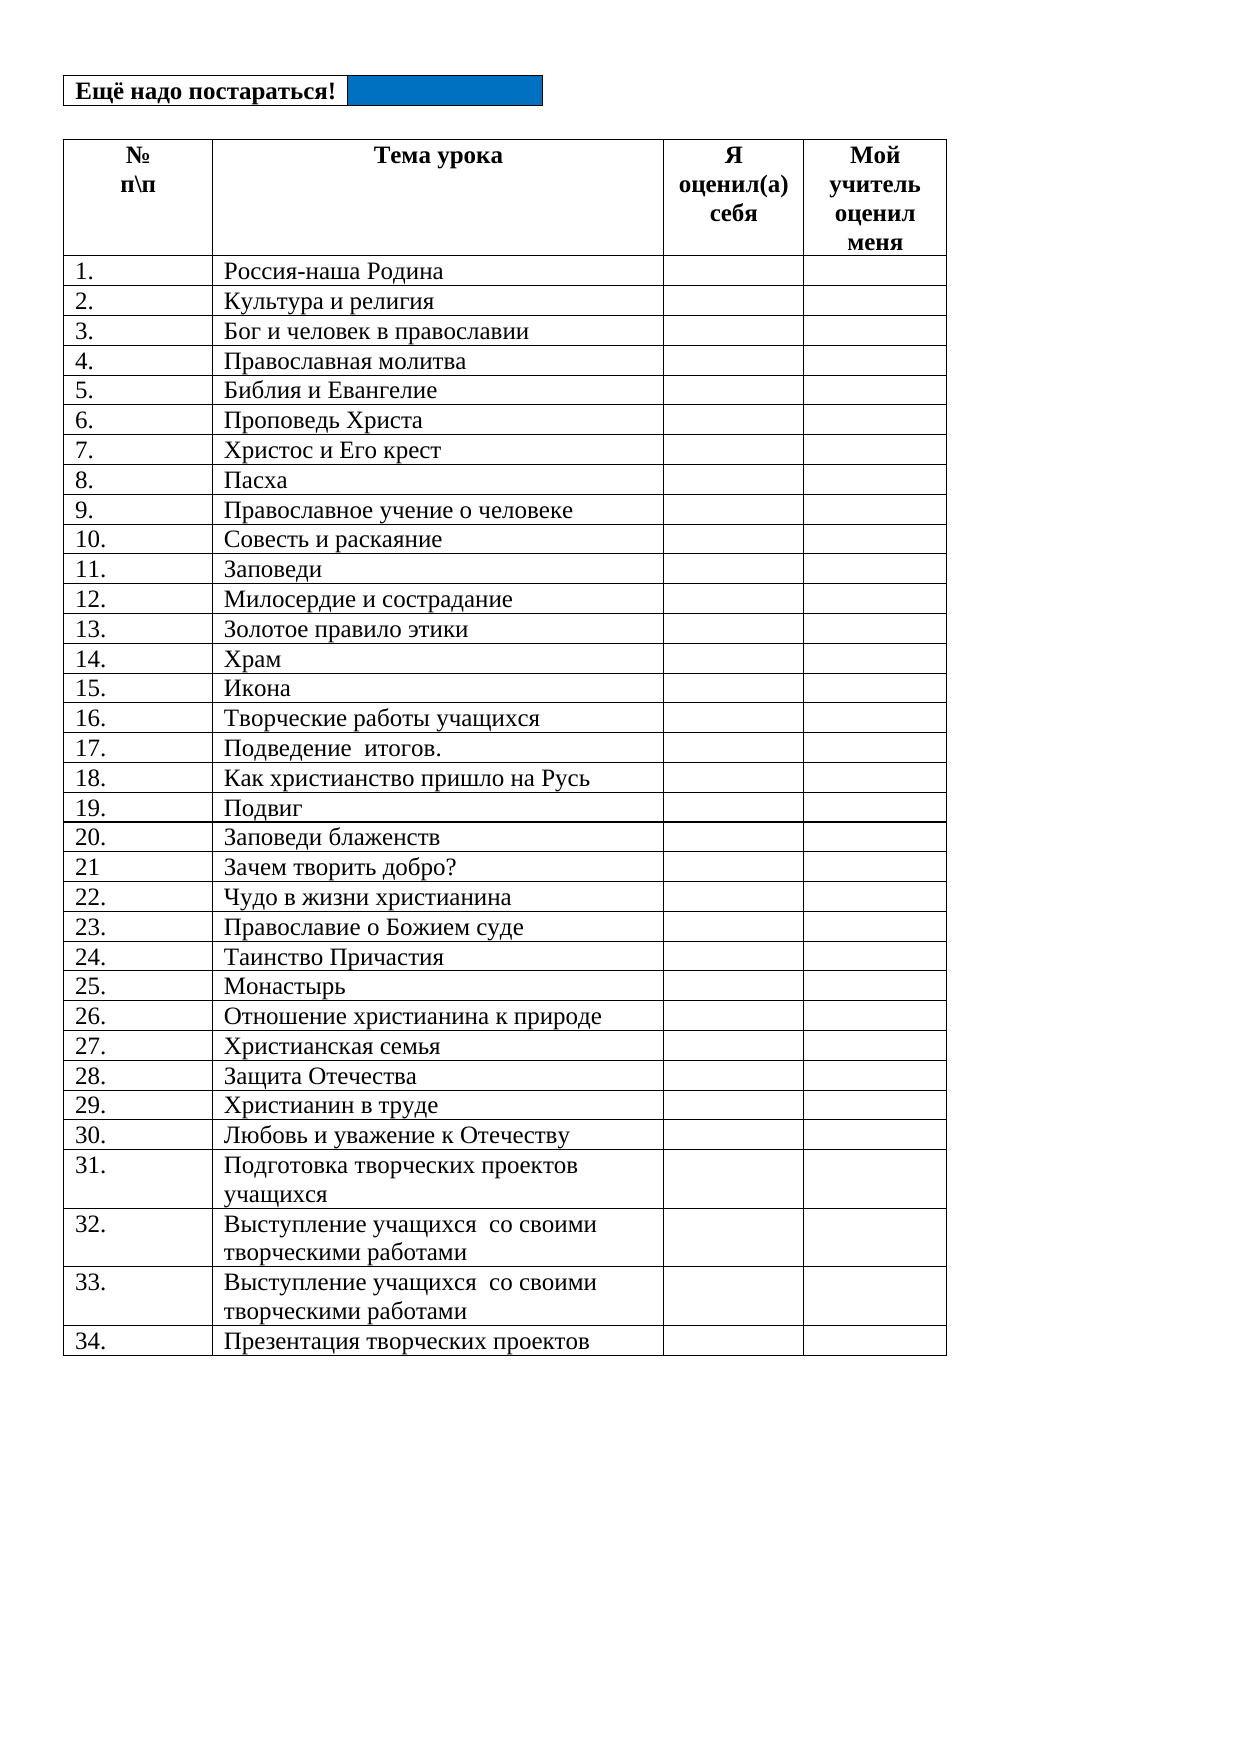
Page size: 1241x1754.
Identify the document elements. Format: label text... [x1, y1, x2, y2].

table_cell 7. [64, 435, 212, 464]
table_cell 32. [64, 1209, 212, 1266]
table_cell Презентация творческих проектов [213, 1326, 663, 1354]
table_cell [664, 1150, 803, 1208]
table_cell Выступление учащихся со своими творческими работами [213, 1209, 663, 1266]
table_cell [664, 554, 803, 583]
table_header Я оценил(а) себя [664, 140, 803, 255]
table_cell [804, 495, 946, 523]
table_cell [804, 763, 946, 792]
table_cell 28. [64, 1061, 212, 1089]
table_cell [664, 495, 803, 523]
table_cell 10. [64, 525, 212, 553]
table_cell [664, 1061, 803, 1089]
table_cell Икона [213, 674, 663, 702]
table_cell [664, 674, 803, 702]
table_cell [664, 942, 803, 970]
table_cell [804, 1061, 946, 1089]
table_cell [804, 703, 946, 732]
table_cell Чудо в жизни христианина [213, 882, 663, 911]
table_cell [664, 286, 803, 315]
table_cell Заповеди блаженств [213, 823, 663, 851]
table_cell Как христианство пришло на Русь [213, 763, 663, 792]
table_cell [664, 1120, 803, 1149]
table_cell 6. [64, 405, 212, 434]
table_cell 29. [64, 1091, 212, 1119]
table_cell [664, 793, 803, 821]
table_cell Храм [213, 644, 663, 672]
table_cell Заповеди [213, 554, 663, 583]
table_cell [804, 1001, 946, 1030]
table_header № п\п [64, 140, 212, 255]
table_cell [804, 644, 946, 672]
table_cell Россия-наша Родина [213, 256, 663, 285]
table_cell [804, 1150, 946, 1208]
table_cell [804, 912, 946, 941]
table_cell [804, 584, 946, 613]
table_cell [804, 346, 946, 374]
table_cell 5. [64, 376, 212, 404]
table_cell [664, 644, 803, 672]
table_cell [664, 614, 803, 643]
table_cell 3. [64, 316, 212, 345]
table_cell [804, 405, 946, 434]
table_cell [664, 1209, 803, 1266]
table_cell Православная молитва [213, 346, 663, 374]
table_cell [664, 1267, 803, 1325]
table_cell 11. [64, 554, 212, 583]
table_cell [804, 376, 946, 404]
table_cell [664, 1031, 803, 1060]
table_cell Подготовка творческих проектов учащихся [213, 1150, 663, 1208]
table_cell 8. [64, 465, 212, 494]
table_cell [804, 1326, 946, 1354]
table_cell 34. [64, 1326, 212, 1354]
table_cell [804, 435, 946, 464]
table_cell [664, 405, 803, 434]
table_cell [664, 1001, 803, 1030]
table_cell [664, 763, 803, 792]
table_cell [804, 733, 946, 762]
table_cell [664, 525, 803, 553]
table_cell Бог и человек в православии [213, 316, 663, 345]
table_cell [664, 912, 803, 941]
table_cell [664, 733, 803, 762]
table_cell Христос и Его крест [213, 435, 663, 464]
table_cell [664, 1091, 803, 1119]
table_cell [804, 852, 946, 881]
table_cell [804, 1031, 946, 1060]
table_cell [664, 435, 803, 464]
table_cell [664, 346, 803, 374]
table_cell [664, 1326, 803, 1354]
table_cell 9. [64, 495, 212, 523]
table_cell [804, 793, 946, 821]
table_cell [804, 1120, 946, 1149]
table_cell 4. [64, 346, 212, 374]
table_cell 12. [64, 584, 212, 613]
table_cell Любовь и уважение к Отечеству [213, 1120, 663, 1149]
table_cell Ещё надо постараться! [64, 76, 347, 105]
table_cell 27. [64, 1031, 212, 1060]
table_cell [664, 703, 803, 732]
table_cell [664, 316, 803, 345]
table_cell Зачем творить добро? [213, 852, 663, 881]
table_cell 20. [64, 823, 212, 851]
table_cell [664, 823, 803, 851]
table_cell [664, 852, 803, 881]
table_cell [804, 882, 946, 911]
table_cell [804, 614, 946, 643]
table_cell Творческие работы учащихся [213, 703, 663, 732]
table_cell 17. [64, 733, 212, 762]
table_cell 21 [64, 852, 212, 881]
table_cell 22. [64, 882, 212, 911]
table_cell [348, 76, 542, 105]
table_cell [804, 823, 946, 851]
table_cell [804, 1267, 946, 1325]
table_header Мой учитель оценил меня [804, 140, 946, 255]
table_cell 26. [64, 1001, 212, 1030]
table_cell 1. [64, 256, 212, 285]
table_cell [804, 942, 946, 970]
table_cell [664, 882, 803, 911]
table_cell [804, 316, 946, 345]
table_cell 14. [64, 644, 212, 672]
table_cell Библия и Евангелие [213, 376, 663, 404]
table_cell [664, 256, 803, 285]
table_cell 25. [64, 971, 212, 1000]
table_cell 16. [64, 703, 212, 732]
table_cell Культура и религия [213, 286, 663, 315]
table_cell Выступление учащихся со своими творческими работами [213, 1267, 663, 1325]
table_cell Защита Отечества [213, 1061, 663, 1089]
table_cell Православное учение о человеке [213, 495, 663, 523]
table_cell Золотое правило этики [213, 614, 663, 643]
table_cell 18. [64, 763, 212, 792]
table_cell [804, 1091, 946, 1119]
table_cell 33. [64, 1267, 212, 1325]
table_header Тема урока [213, 140, 663, 255]
table_cell Христианская семья [213, 1031, 663, 1060]
table_cell [804, 465, 946, 494]
table_cell Монастырь [213, 971, 663, 1000]
table_cell 30. [64, 1120, 212, 1149]
table_cell 2. [64, 286, 212, 315]
table_cell [664, 376, 803, 404]
table_cell [664, 584, 803, 613]
table_cell Отношение христианина к природе [213, 1001, 663, 1030]
table_cell Проповедь Христа [213, 405, 663, 434]
table_cell Подведение итогов. [213, 733, 663, 762]
table_cell [804, 1209, 946, 1266]
table_cell 19. [64, 793, 212, 821]
table_cell [804, 286, 946, 315]
table_cell Таинство Причастия [213, 942, 663, 970]
table_cell [804, 674, 946, 702]
table_cell Пасха [213, 465, 663, 494]
table_cell [664, 971, 803, 1000]
table_cell Совесть и раскаяние [213, 525, 663, 553]
table_cell Христианин в труде [213, 1091, 663, 1119]
table_cell Православие о Божием суде [213, 912, 663, 941]
table_cell 23. [64, 912, 212, 941]
table_cell 24. [64, 942, 212, 970]
table_cell 13. [64, 614, 212, 643]
table_cell [804, 525, 946, 553]
table_cell [804, 554, 946, 583]
table_cell Подвиг [213, 793, 663, 821]
table_cell [664, 465, 803, 494]
table_cell [804, 256, 946, 285]
table_cell [804, 971, 946, 1000]
table_cell 31. [64, 1150, 212, 1208]
table_cell 15. [64, 674, 212, 702]
table_cell Милосердие и сострадание [213, 584, 663, 613]
